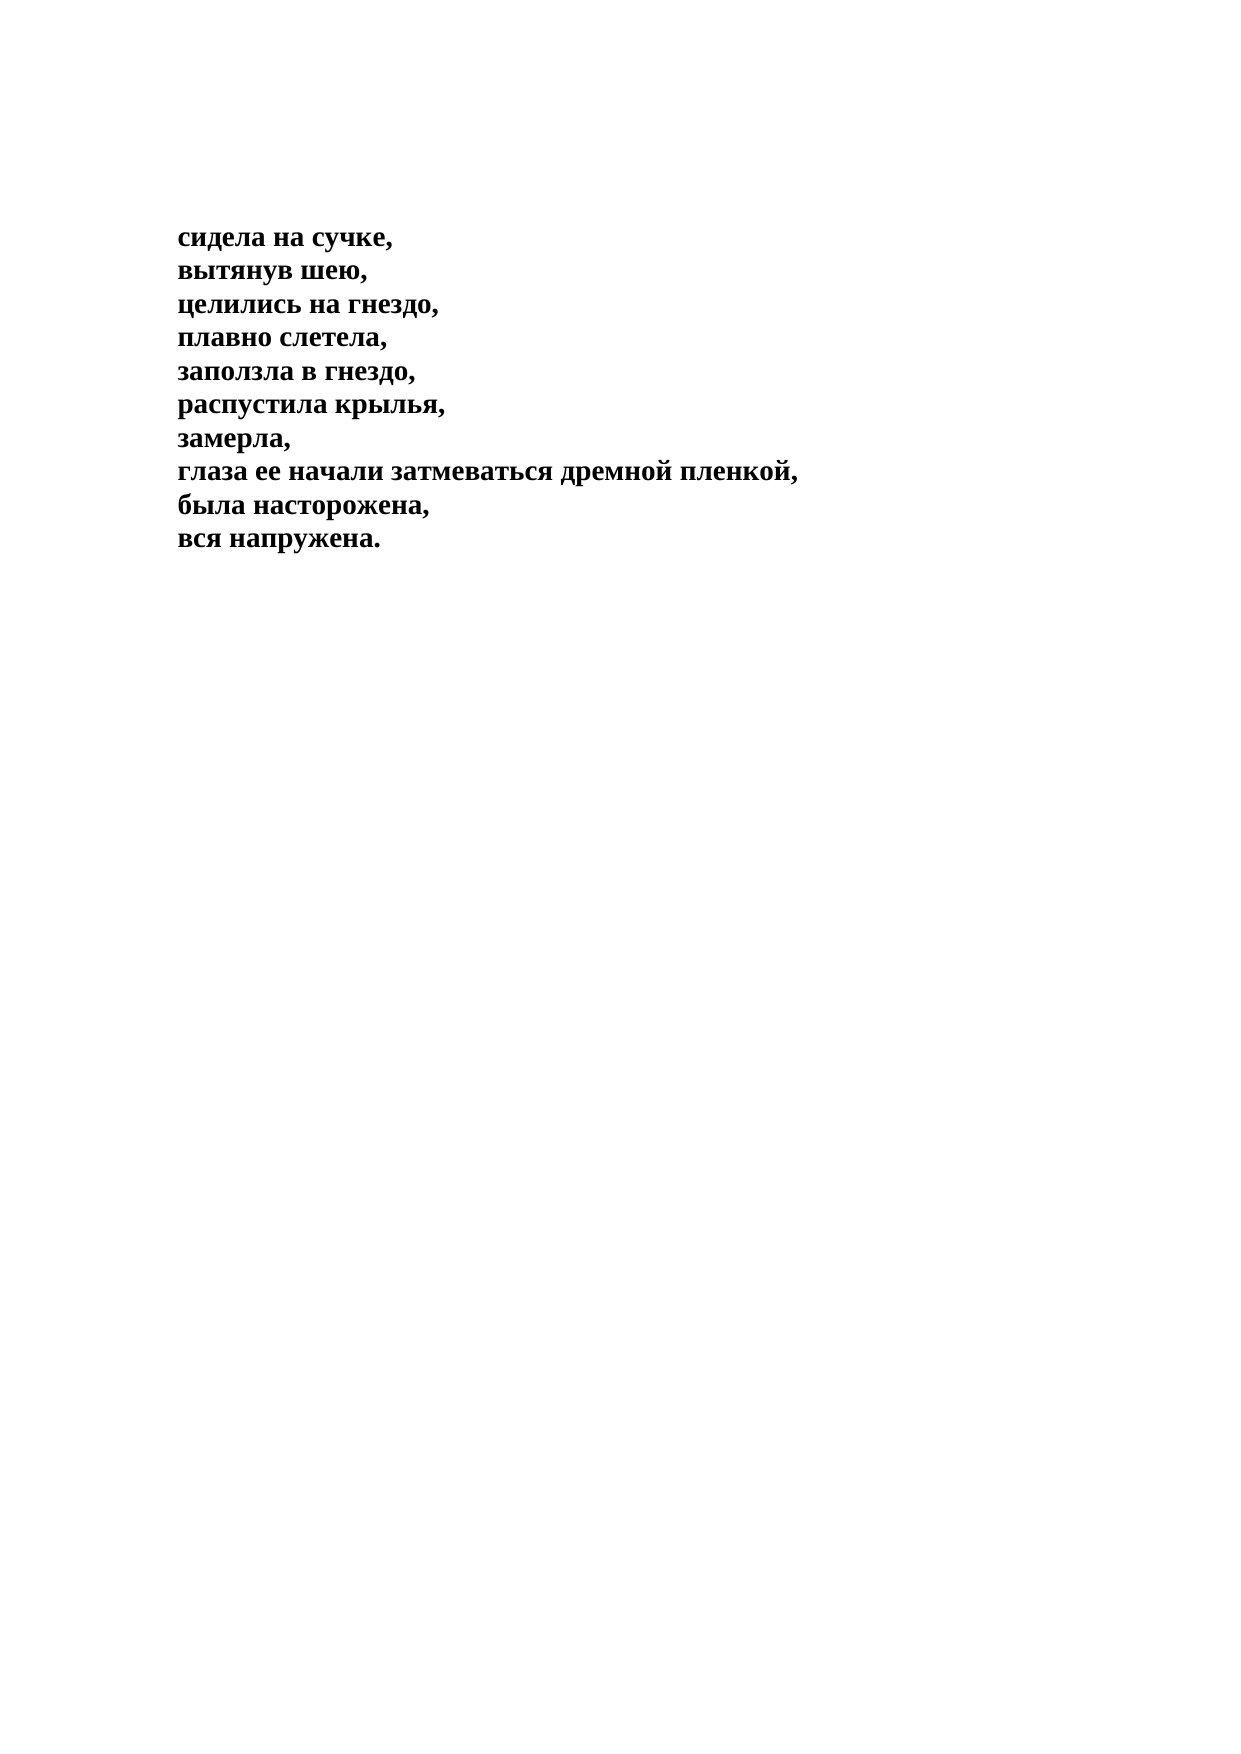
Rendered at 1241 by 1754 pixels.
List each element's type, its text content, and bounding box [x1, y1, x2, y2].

text заползла в гнездо, [177, 353, 1152, 386]
text сидела на сучке, [177, 219, 1152, 252]
text была насторожена, [177, 487, 1152, 521]
text замерла, [177, 420, 1152, 453]
text целились на гнездо, [177, 286, 1152, 319]
text вся напружена. [177, 521, 1152, 554]
text глаза ее начали затмеваться дремной пленкой, [177, 453, 1152, 487]
text плавно слетела, [177, 319, 1152, 353]
text вытянув шею, [177, 252, 1152, 286]
text распустила крылья, [177, 386, 1152, 420]
